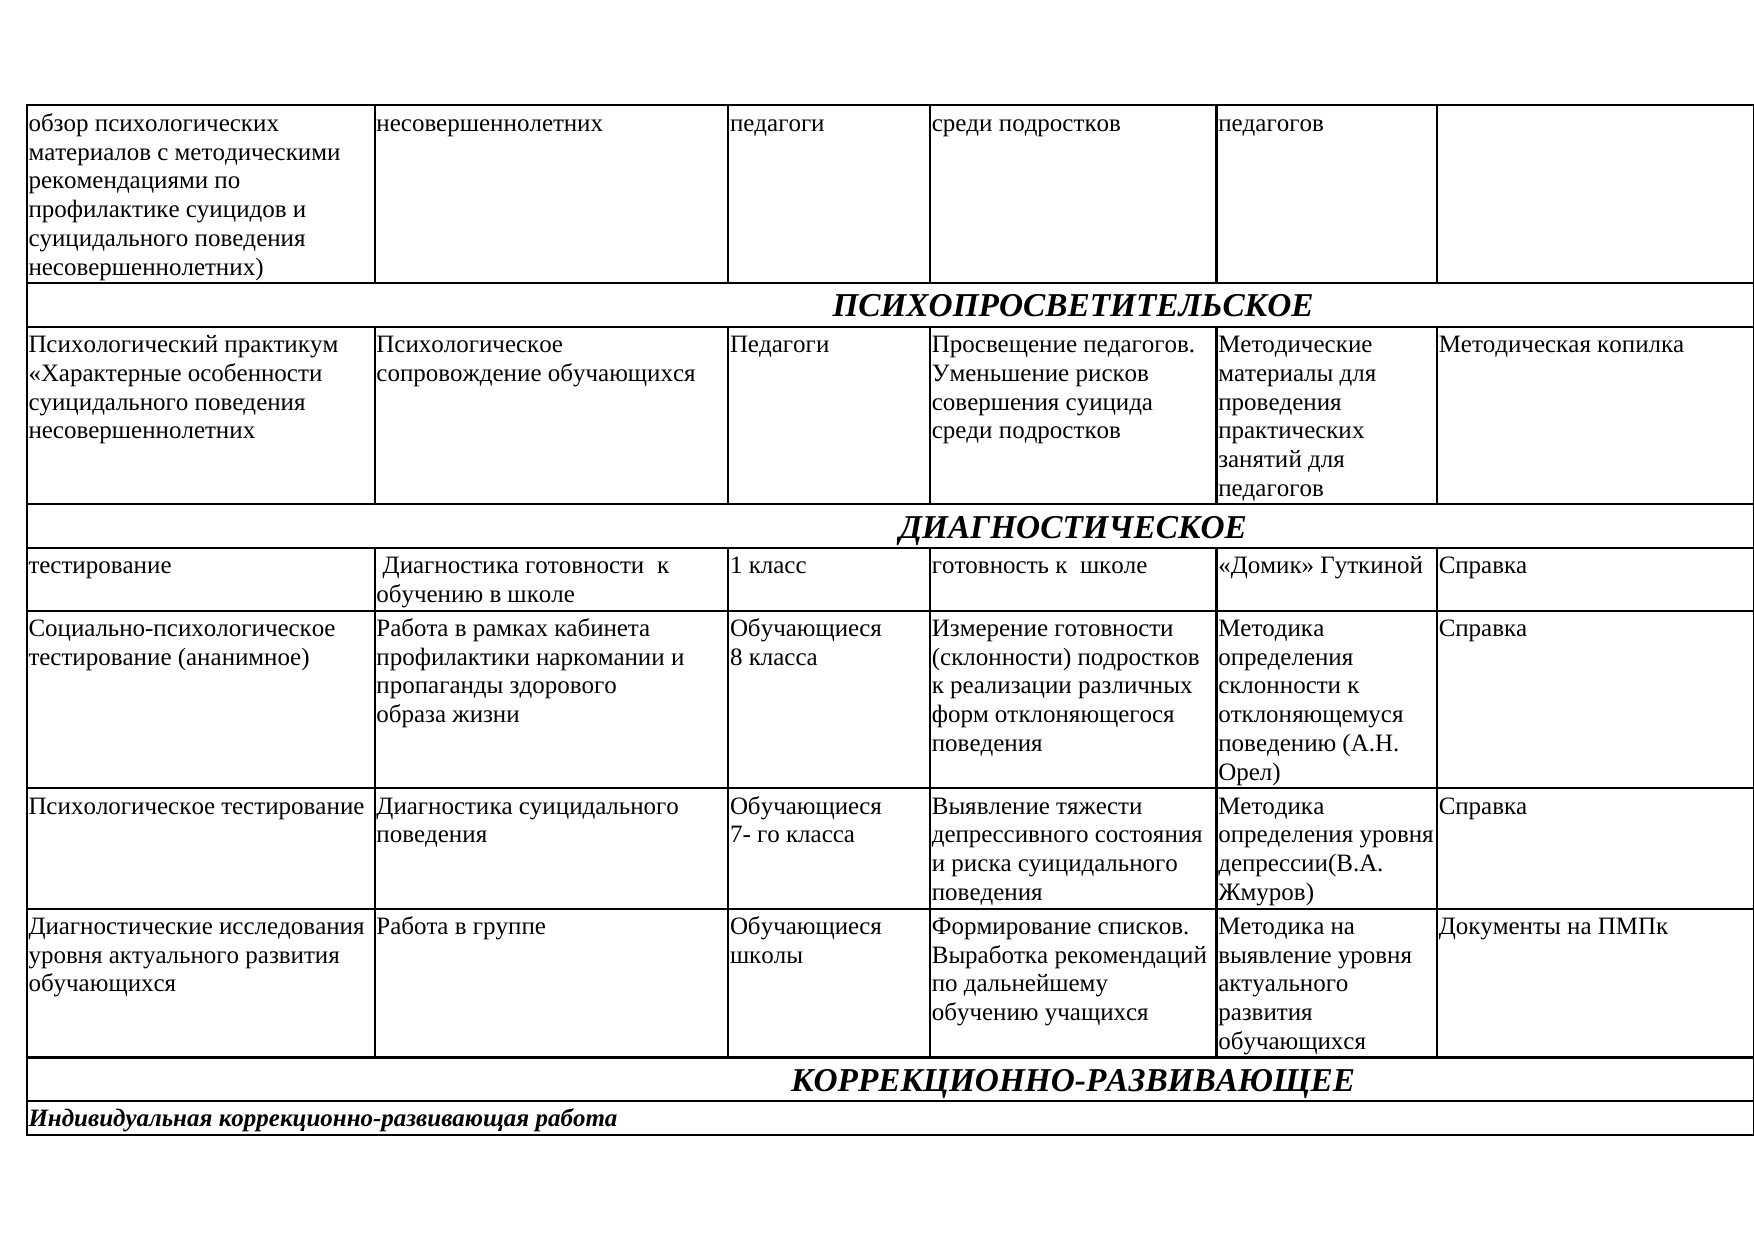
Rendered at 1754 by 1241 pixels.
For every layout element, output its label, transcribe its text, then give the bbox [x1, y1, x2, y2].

table_cell Работа в рамках кабинета профилактики наркомании и пропаганды здорового образа жизни [376, 612, 727, 787]
table_cell Методика на выявление уровня актуального развития обучающихся [1218, 910, 1436, 1056]
table_cell Психологический практикум «Характерные особенности суицидального поведения несовершеннолетних [28, 328, 374, 503]
table_cell Формирование списков. Выработка рекомендаций по дальнейшему обучению учащихся [931, 910, 1215, 1056]
table_cell Справка [1438, 612, 1753, 787]
table_cell Справка [1438, 789, 1753, 907]
table_cell Документы на ПМПк [1438, 910, 1753, 1056]
table_cell Обучающиеся 8 класса [729, 612, 929, 787]
table_cell Диагностика суицидального поведения [376, 789, 727, 907]
table_cell готовность к школе [931, 549, 1215, 609]
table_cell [28, 106, 374, 282]
table_cell Психологическое тестирование [28, 789, 374, 907]
table_cell Педагоги [729, 328, 929, 503]
table_cell Методические материалы для проведения практических занятий для педагогов [1218, 328, 1436, 503]
table_cell Методика определения уровня депрессии(В.А. Жмуров) [1218, 789, 1436, 907]
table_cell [931, 106, 1215, 282]
table_cell Социально-психологическое тестирование (ананимное) [28, 612, 374, 787]
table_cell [729, 106, 929, 282]
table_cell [1218, 106, 1436, 282]
table_cell тестирование [28, 549, 374, 609]
table_cell Выявление тяжести депрессивного состояния и риска суицидального поведения [931, 789, 1215, 907]
table_cell Работа в группе [376, 910, 727, 1056]
table_cell ПСИХОПРОСВЕТИТЕЛЬСКОЕ [28, 284, 1753, 326]
table_cell Измерение готовности (склонности) подростков к реализации различных форм отклоняющегося поведения [931, 612, 1215, 787]
table_cell Диагностика готовности к обучению в школе [376, 549, 727, 609]
table_cell КОРРЕКЦИОННО-РАЗВИВАЮЩЕЕ [28, 1059, 1753, 1100]
table_cell Психологическое сопровождение обучающихся [376, 328, 727, 503]
table_cell ДИАГНОСТИЧЕСКОЕ [28, 505, 1753, 547]
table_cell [376, 106, 727, 282]
table_cell Индивидуальная коррекционно-развивающая работа [28, 1102, 1753, 1134]
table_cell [1438, 106, 1753, 282]
table_cell 1 класс [729, 549, 929, 609]
table_cell Обучающиеся школы [729, 910, 929, 1056]
table_cell Диагностические исследования уровня актуального развития обучающихся [28, 910, 374, 1056]
table_cell Просвещение педагогов. Уменьшение рисков совершения суицида среди подростков [931, 328, 1215, 503]
table_cell Методическая копилка [1438, 328, 1753, 503]
table_cell Справка [1438, 549, 1753, 609]
table_cell Методика определения склонности к отклоняющемуся поведению (А.Н. Орел) [1218, 612, 1436, 787]
table_cell «Домик» Гуткиной [1218, 549, 1436, 609]
table_cell Обучающиеся 7- го класса [729, 789, 929, 907]
